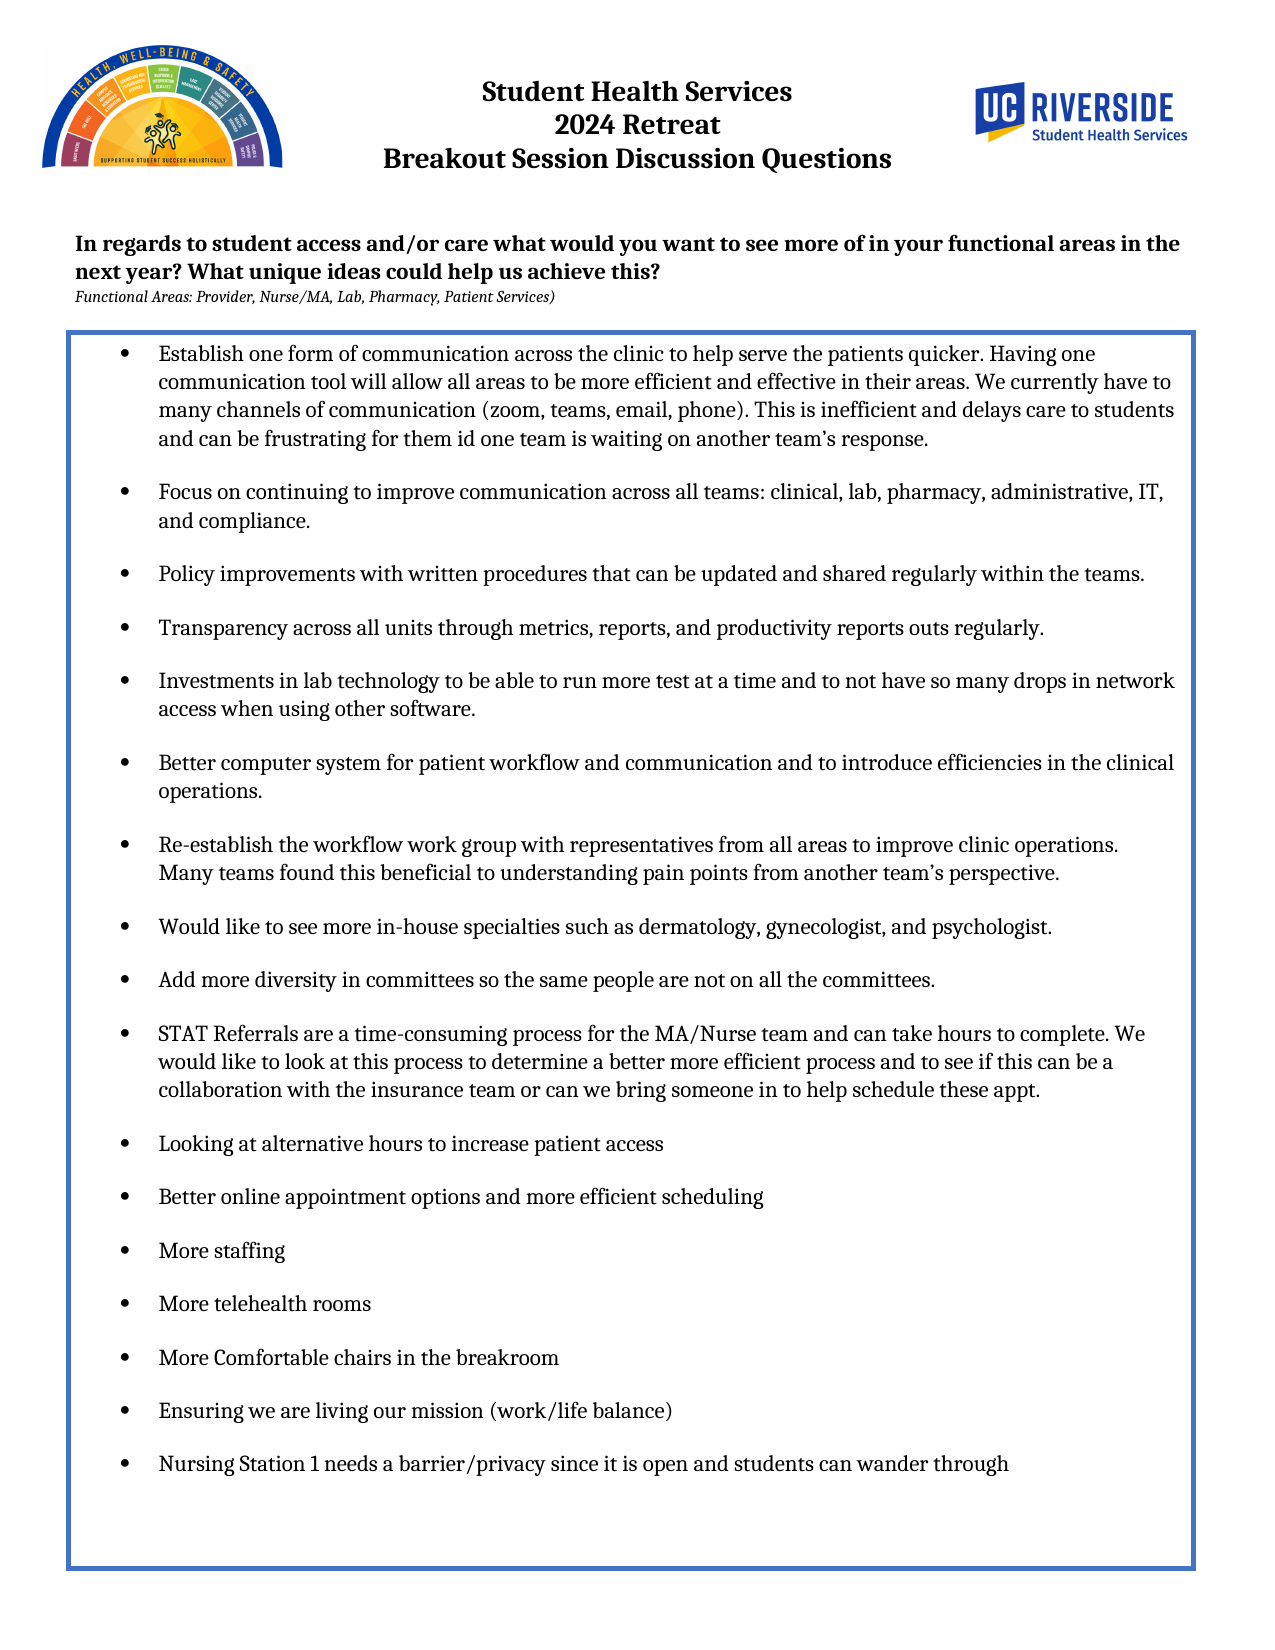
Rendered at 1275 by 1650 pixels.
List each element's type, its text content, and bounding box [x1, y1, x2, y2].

picture [41, 44, 283, 169]
picture [970, 81, 1194, 152]
text In regards to student access and/or care what would you want to see more of in your functional areas in the next year? What unique ideas could help us achieve this? [75, 230, 1200, 285]
list Functional Areas: Provider, Nurse/MA, Lab, Pharmacy, Patient Services) [75, 287, 1200, 306]
